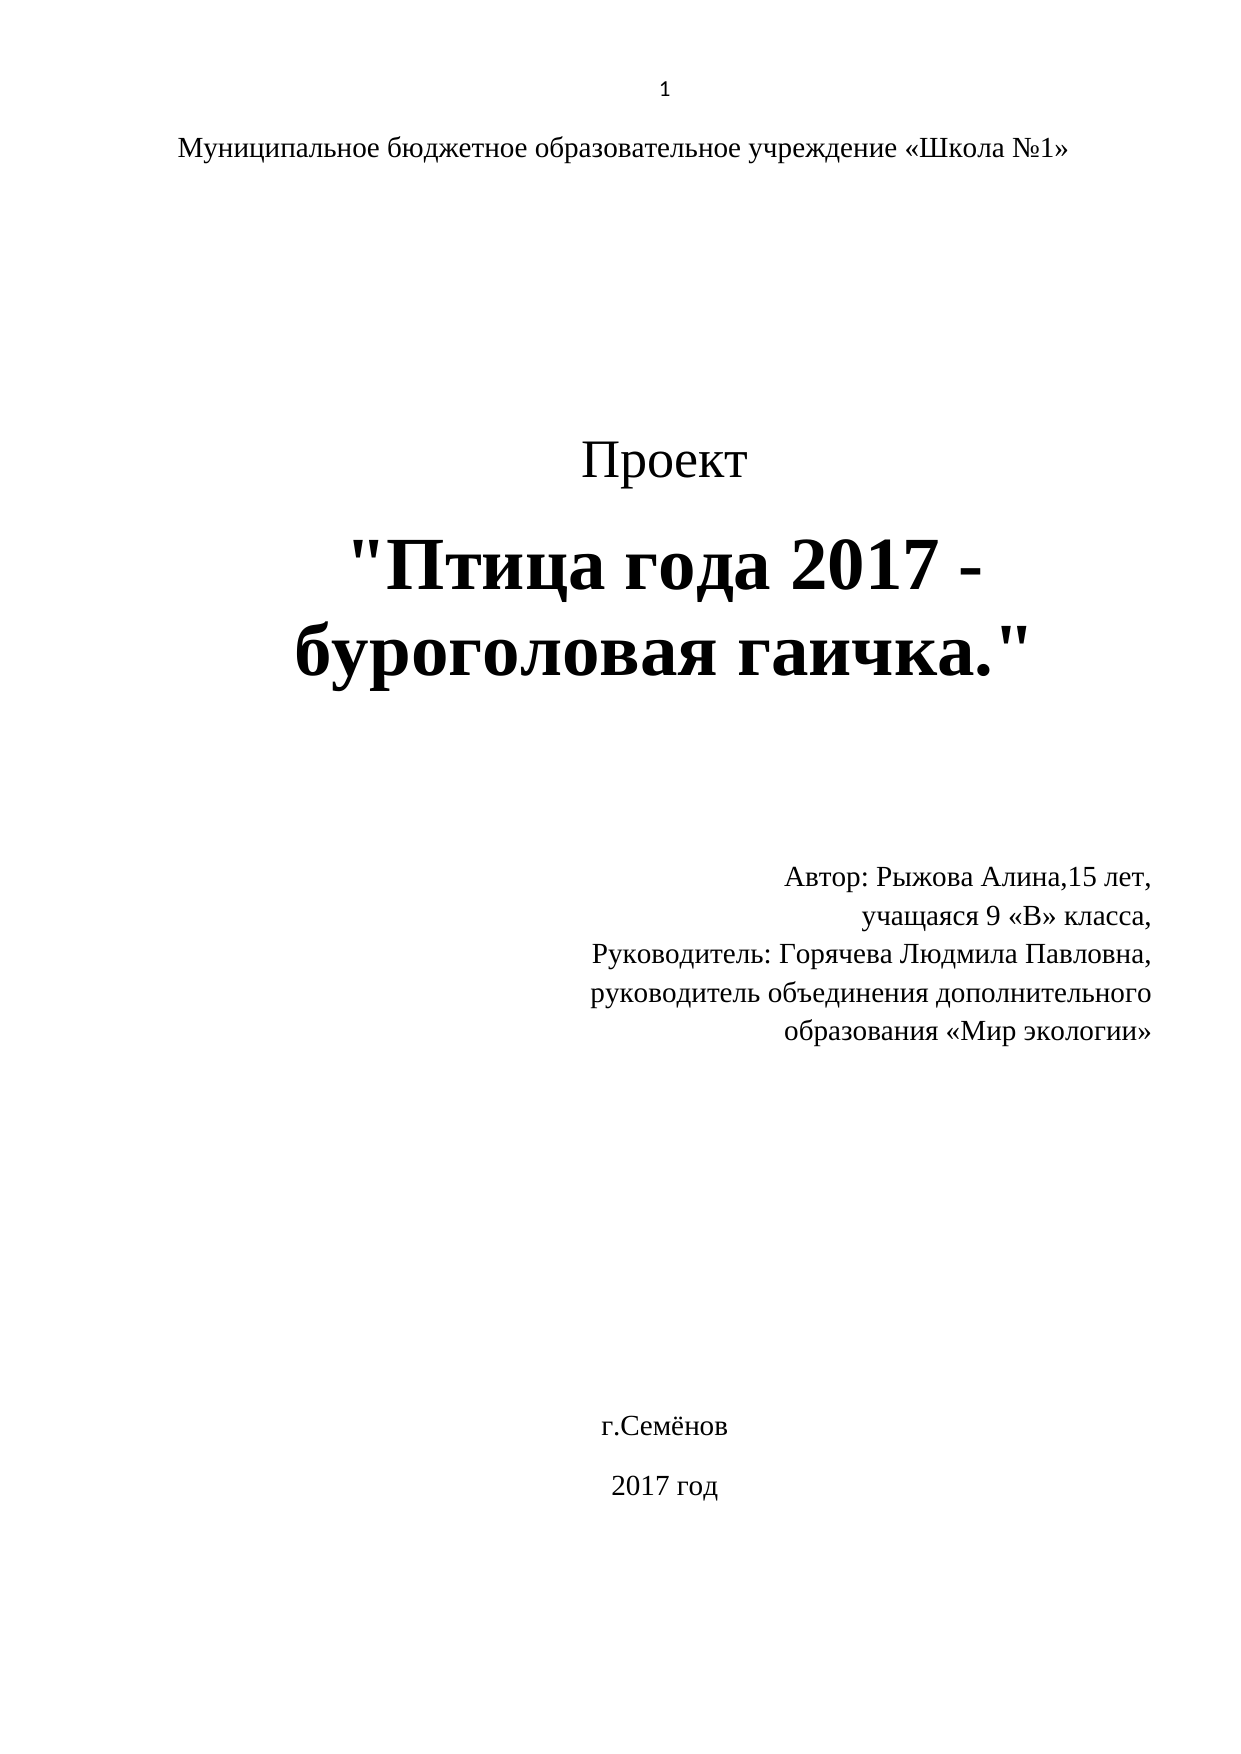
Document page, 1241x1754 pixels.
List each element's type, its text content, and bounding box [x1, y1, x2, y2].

text Проект [177, 427, 1152, 489]
text 2017 год [177, 1468, 1152, 1501]
text Муниципальное бюджетное образовательное учреждение «Школа №1» [177, 130, 1152, 163]
text образования «Мир экологии» [177, 1013, 1152, 1047]
text Автор: Рыжова Алина,15 лет, [177, 859, 1152, 893]
text руководитель объединения дополнительного [177, 975, 1152, 1008]
text "Птица года 2017 - буроголовая гаичка." [177, 519, 1152, 692]
text г.Семёнов [177, 1408, 1152, 1442]
text учащаяся 9 «В» класса, [177, 898, 1152, 931]
text Руководитель: Горячева Людмила Павловна, [177, 936, 1152, 970]
